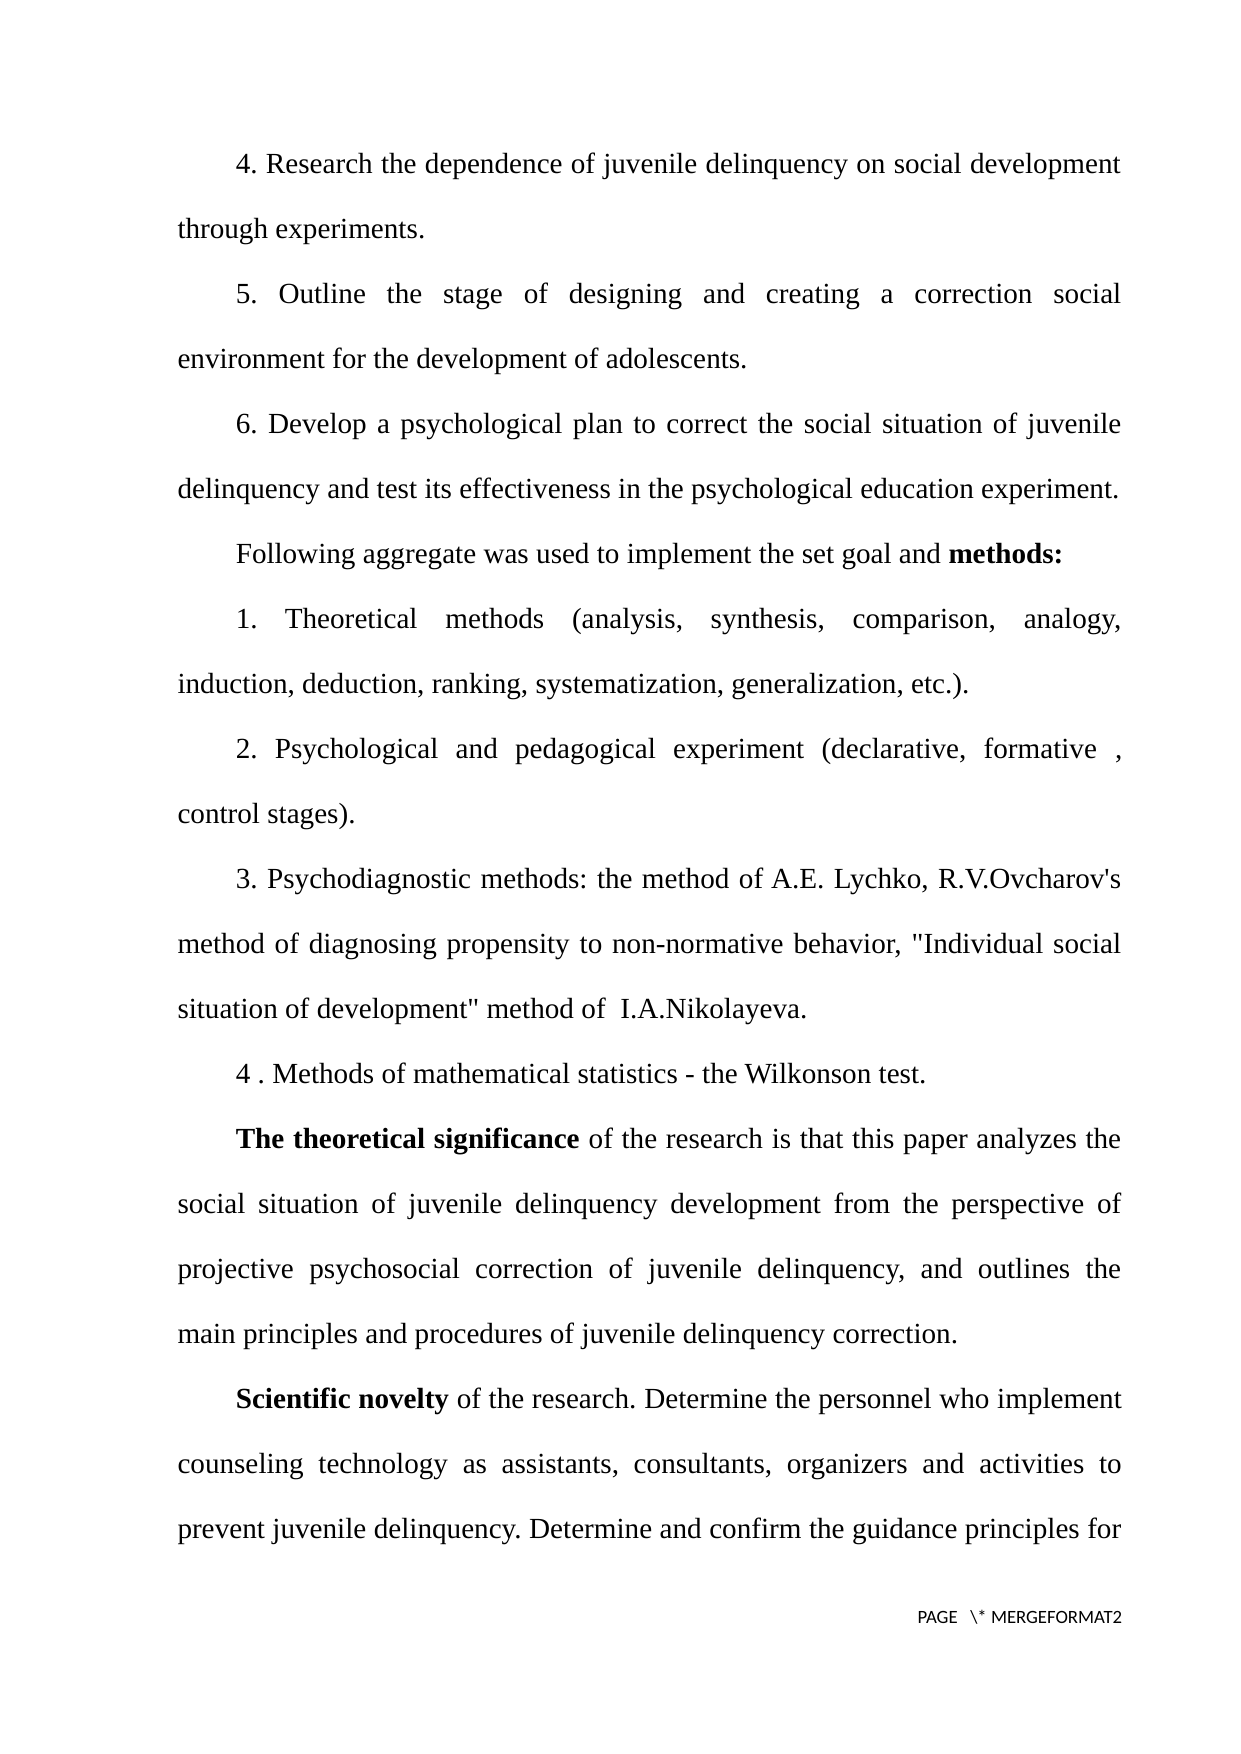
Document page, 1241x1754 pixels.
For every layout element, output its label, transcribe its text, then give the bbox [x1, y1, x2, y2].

text Following aggregate was used to implement the set goal and methods: [177, 520, 1122, 585]
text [177, 1365, 1122, 1560]
text 5. Outline the stage of designing and creating a correction social environment for the development of adolescents. [177, 260, 1122, 390]
text The theoretical significance of the research is that this paper analyzes the social situation of juvenile delinquency development from the perspective of projective psychosocial correction of juvenile delinquency, and outlines the main principles and procedures of juvenile delinquency correction. [177, 1105, 1122, 1365]
text 4 . Methods of mathematical statistics - the Wilkonson test. [177, 1040, 1122, 1105]
text 3. Psychodiagnostic methods: the method of A.E. Lychko, R.V.Ovcharov's method of diagnosing propensity to non-normative behavior, "Individual social situation of development" method of I.A.Nikolayeva. [177, 845, 1122, 1040]
text 2. Psychological and pedagogical experiment (declarative, formative , control stages). [177, 715, 1122, 845]
text 6. Develop a psychological plan to correct the social situation of juvenile delinquency and test its effectiveness in the psychological education experiment. [177, 390, 1122, 520]
text 4. Research the dependence of juvenile delinquency on social development through experiments. [177, 130, 1122, 260]
text 1. Theoretical methods (analysis, synthesis, comparison, analogy, induction, deduction, ranking, systematization, generalization, etc.). [177, 585, 1122, 715]
